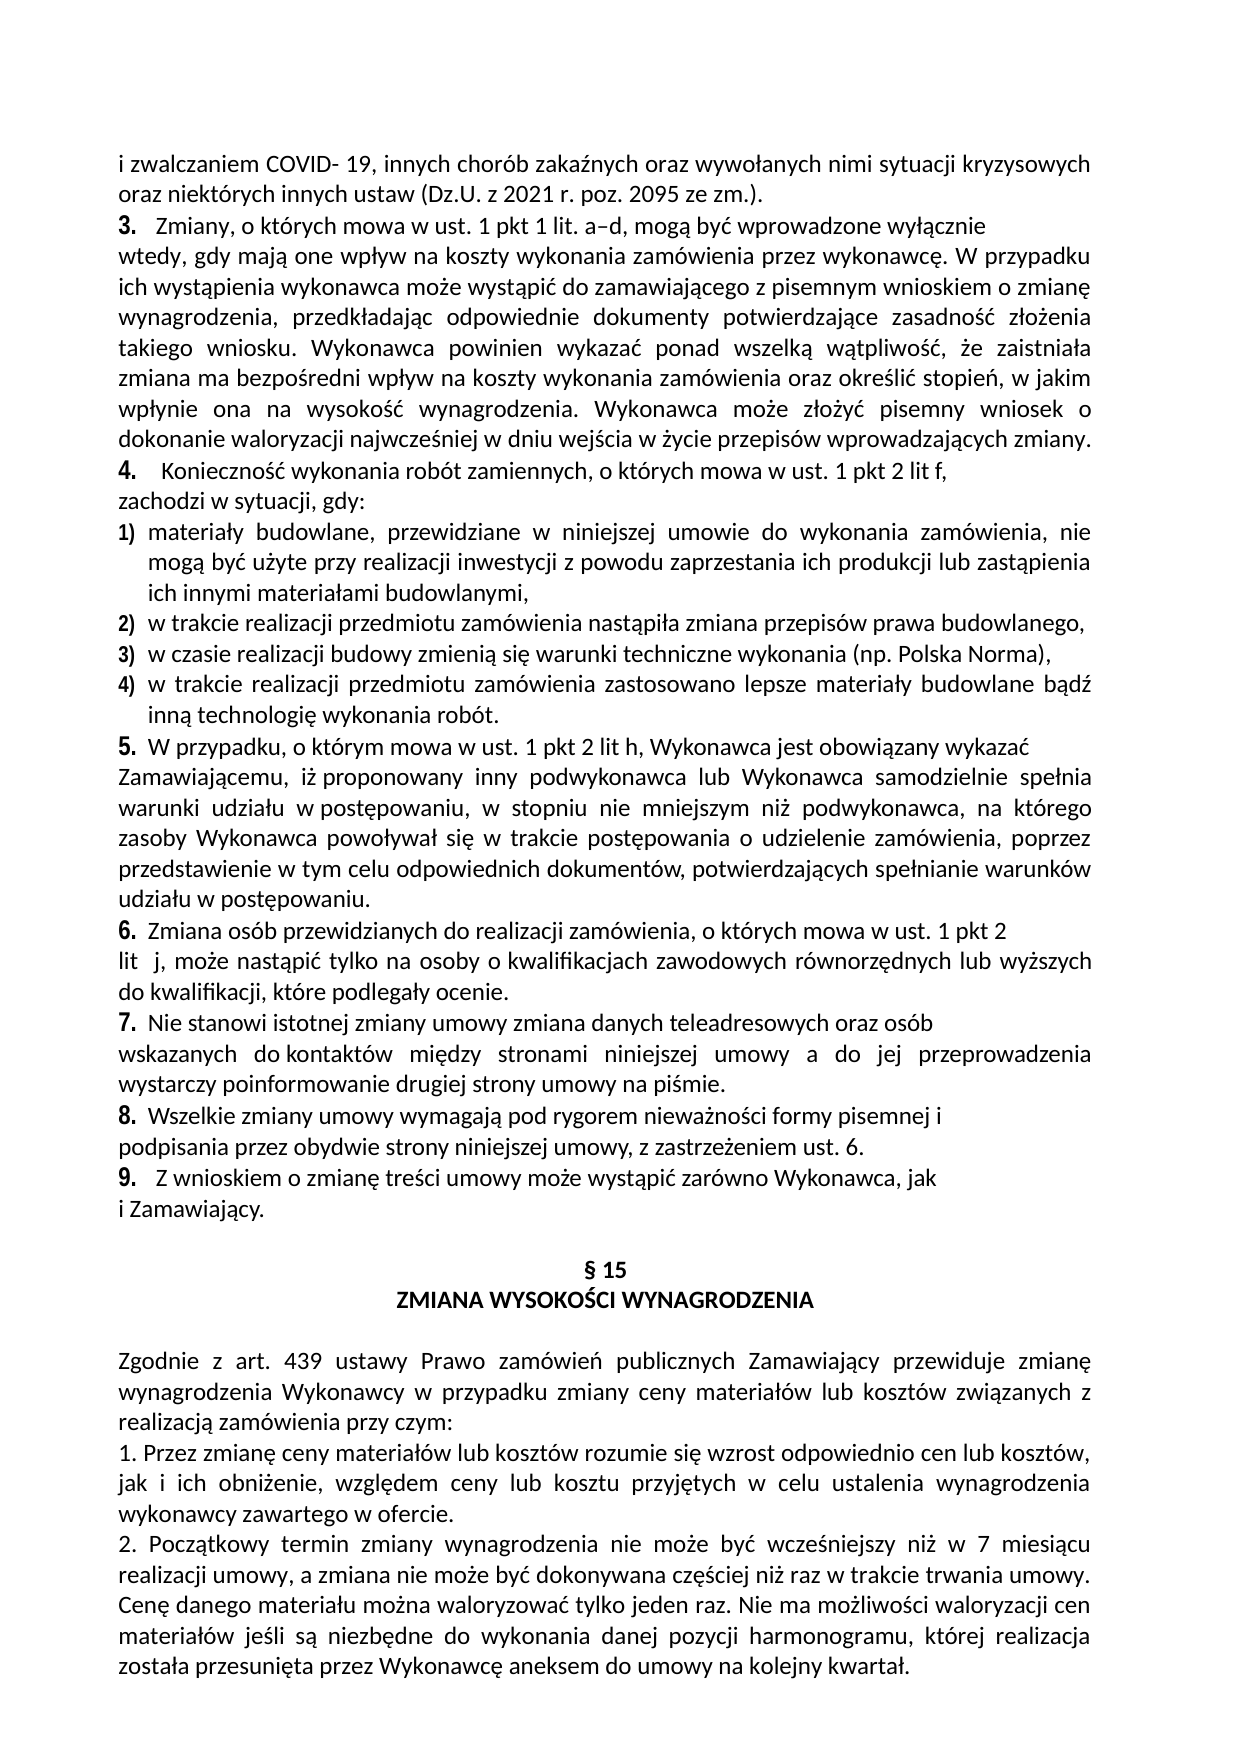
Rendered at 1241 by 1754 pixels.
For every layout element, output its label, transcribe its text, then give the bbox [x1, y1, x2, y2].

text 1. Przez zmianę ceny materiałów lub kosztów rozumie się wzrost odpowiednio cen lub kosztów, jak i ich obniżenie, względem ceny lub kosztu przyjętych w celu ustalenia wynagrodzenia wykonawcy zawartego w ofercie. [118, 1437, 1092, 1528]
text Zamawiającemu, iż proponowany inny podwykonawca lub Wykonawca samodzielnie spełnia warunki udziału w postępowaniu, w stopniu nie mniejszym niż podwykonawca, na którego zasoby Wykonawca powoływał się w trakcie postępowania o udzielenie zamówienia, poprzez przedstawienie w tym celu odpowiednich dokumentów, potwierdzających spełnianie warunków udziału w postępowaniu. [118, 761, 1092, 914]
list Zmiany, o których mowa w ust. 1 pkt 1 lit. a–d, mogą być wprowadzone wyłącznie [118, 209, 1092, 240]
text wskazanych do kontaktów między stronami niniejszej umowy a do jej przeprowadzenia wystarczy poinformowanie drugiej strony umowy na piśmie. [118, 1038, 1092, 1099]
text 2. Początkowy termin zmiany wynagrodzenia nie może być wcześniejszy niż w 7 miesiącu realizacji umowy, a zmiana nie może być dokonywana częściej niż raz w trakcie trwania umowy. Cenę danego materiału można waloryzować tylko jeden raz. Nie ma możliwości waloryzacji cen materiałów jeśli są niezbędne do wykonania danej pozycji harmonogramu, której realizacja została przesunięta przez Wykonawcę aneksem do umowy na kolejny kwartał. [118, 1528, 1092, 1681]
text § 15 [118, 1254, 1092, 1284]
list Nie stanowi istotnej zmiany umowy zmiana danych teleadresowych oraz osób [118, 1006, 1092, 1038]
list Z wnioskiem o zmianę treści umowy może wystąpić zarówno Wykonawca, jak [118, 1161, 1092, 1193]
list Konieczność wykonania robót zamiennych, o których mowa w ust. 1 pkt 2 lit f, [118, 454, 1092, 486]
text Zgodnie z art. 439 ustawy Prawo zamówień publicznych Zamawiający przewiduje zmianę wynagrodzenia Wykonawcy w przypadku zmiany ceny materiałów lub kosztów związanych z realizacją zamówienia przy czym: [118, 1345, 1092, 1437]
list w czasie realizacji budowy zmienią się warunki techniczne wykonania (np. Polska Norma), [118, 638, 1092, 669]
text i Zamawiający. [118, 1193, 1092, 1223]
list Zmiana osób przewidzianych do realizacji zamówienia, o których mowa w ust. 1 pkt 2 [118, 914, 1092, 945]
text lit j, może nastąpić tylko na osoby o kwalifikacjach zawodowych równorzędnych lub wyższych do kwalifikacji, które podlegały ocenie. [118, 945, 1092, 1006]
text wtedy, gdy mają one wpływ na koszty wykonania zamówienia przez wykonawcę. W przypadku ich wystąpienia wykonawca może wystąpić do zamawiającego z pisemnym wnioskiem o zmianę wynagrodzenia, przedkładając odpowiednie dokumenty potwierdzające zasadność złożenia takiego wniosku. Wykonawca powinien wykazać ponad wszelką wątpliwość, że zaistniała zmiana ma bezpośredni wpływ na koszty wykonania zamówienia oraz określić stopień, w jakim wpłynie ona na wysokość wynagrodzenia. Wykonawca może złożyć pisemny wniosek o dokonanie waloryzacji najwcześniej w dniu wejścia w życie przepisów wprowadzających zmiany. [118, 240, 1092, 454]
list materiały budowlane, przewidziane w niniejszej umowie do wykonania zamówienia, nie mogą być użyte przy realizacji inwestycji z powodu zaprzestania ich produkcji lub zastąpienia ich innymi materiałami budowlanymi, [118, 516, 1092, 608]
list W przypadku, o którym mowa w ust. 1 pkt 2 lit h, Wykonawca jest obowiązany wykazać [118, 730, 1092, 761]
text zachodzi w sytuacji, gdy: [118, 486, 1092, 516]
text ZMIANA WYSOKOŚCI WYNAGRODZENIA [118, 1284, 1092, 1315]
list w trakcie realizacji przedmiotu zamówienia nastąpiła zmiana przepisów prawa budowlanego, [118, 608, 1092, 638]
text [118, 148, 1092, 209]
list Wszelkie zmiany umowy wymagają pod rygorem nieważności formy pisemnej i [118, 1099, 1092, 1131]
text podpisania przez obydwie strony niniejszej umowy, z zastrzeżeniem ust. 6. [118, 1131, 1092, 1161]
list w trakcie realizacji przedmiotu zamówienia zastosowano lepsze materiały budowlane bądź inną technologię wykonania robót. [118, 669, 1092, 730]
